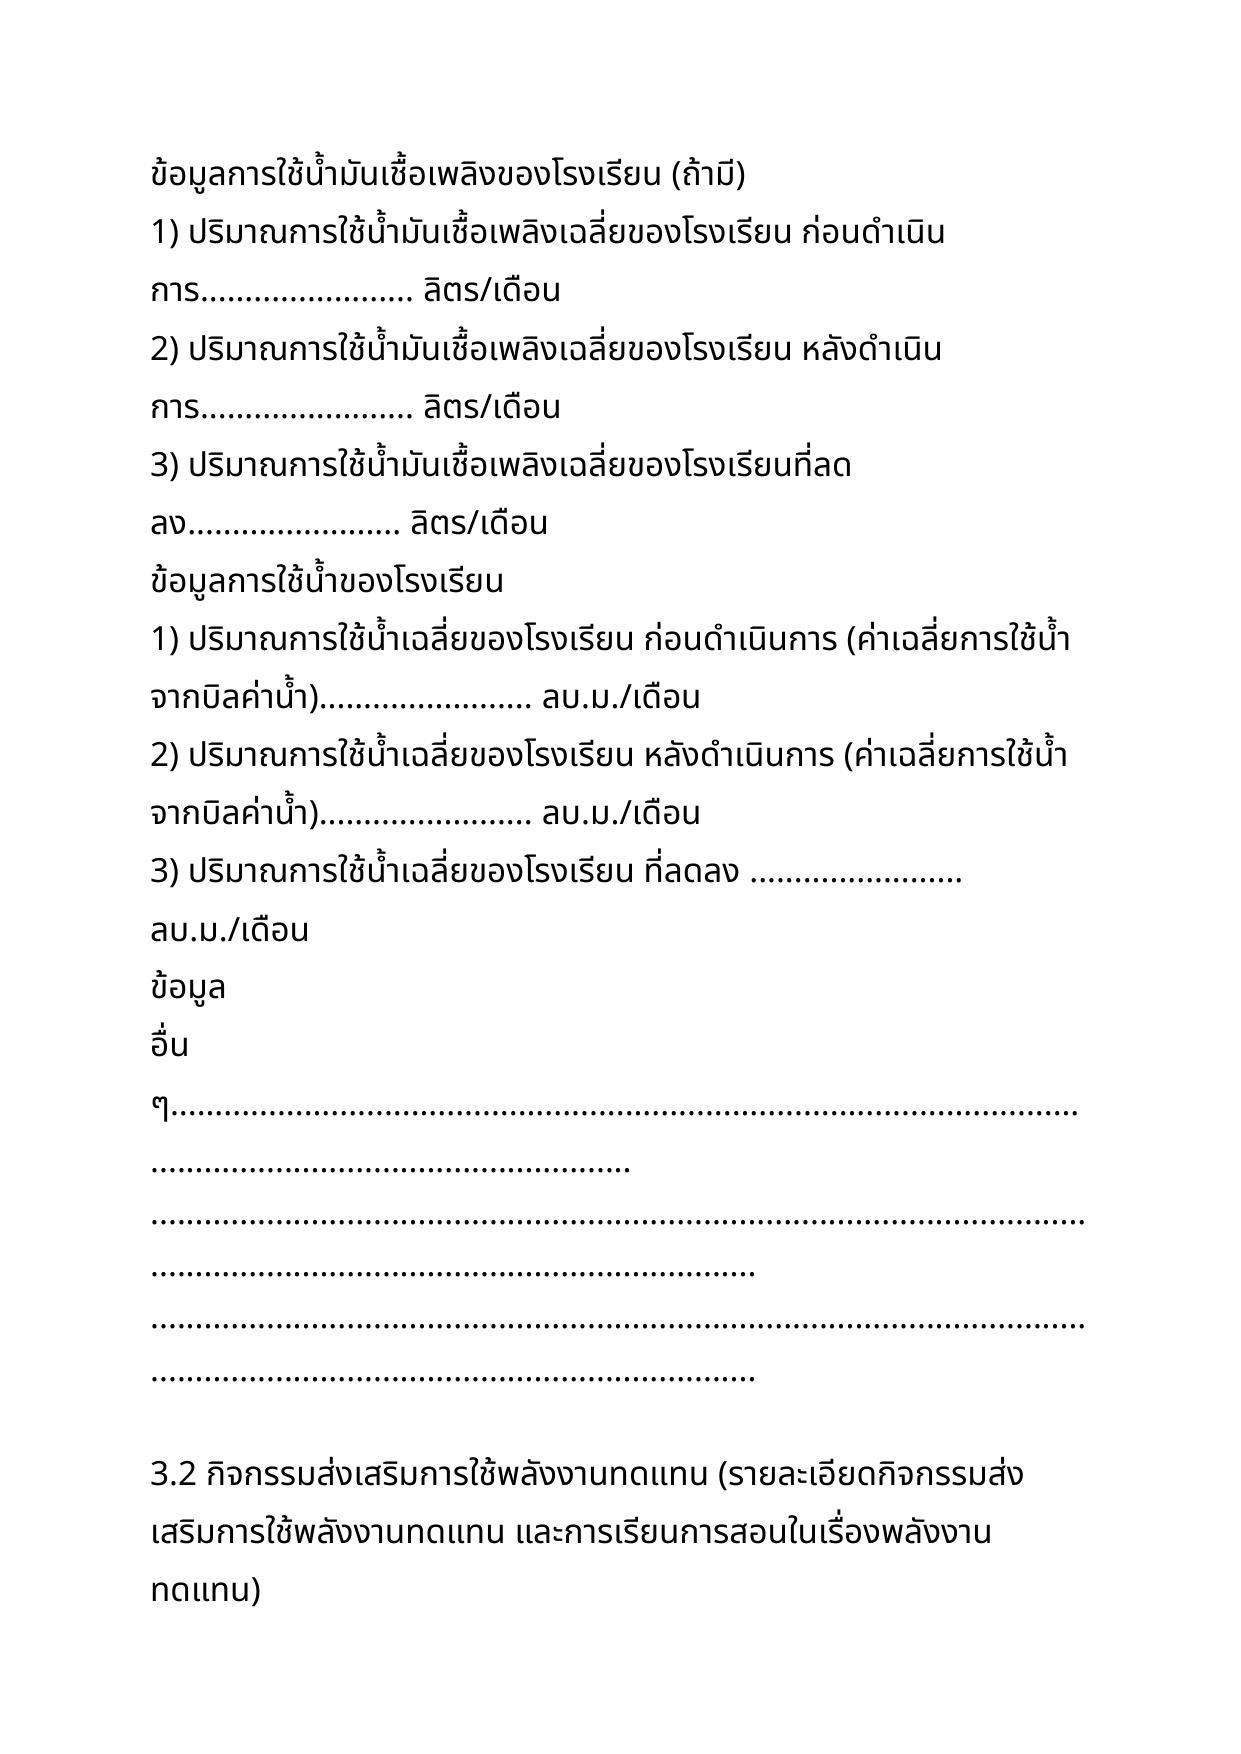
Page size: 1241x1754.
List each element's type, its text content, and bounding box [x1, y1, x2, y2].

text ข้อมูลอื่นๆ............................................................................................................................................................ [150, 963, 1090, 1182]
text 3.2 กิจกรรมส่งเสริมการใช้พลังงานทดแทน (รายละเอียดกิจกรรมส่งเสริมการใช้พลังงานทดแทน และการเรียนการสอนในเรื่องพลังงานทดแทน) [150, 1450, 1090, 1617]
text ข้อมูลการใช้น้ำมันเชื้อเพลิงของโรงเรียน (ถ้ามี) [150, 150, 1090, 201]
text 3) ปริมาณการใช้น้ำมันเชื้อเพลิงเฉลี่ยของโรงเรียนที่ลดลง........................ ลิตร/เดือน [150, 441, 1090, 549]
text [150, 1293, 1090, 1391]
text 1) ปริมาณการใช้น้ำมันเชื้อเพลิงเฉลี่ยของโรงเรียน ก่อนดำเนินการ........................ ลิตร/เดือน [150, 208, 1090, 317]
text 1) ปริมาณการใช้น้ำเฉลี่ยของโรงเรียน ก่อนดำเนินการ (ค่าเฉลี่ยการใช้น้ำจากบิลค่าน้ำ)........................ ลบ.ม./เดือน [150, 615, 1090, 723]
text 2) ปริมาณการใช้น้ำมันเชื้อเพลิงเฉลี่ยของโรงเรียน หลังดำเนินการ........................ ลิตร/เดือน [150, 324, 1090, 433]
text 2) ปริมาณการใช้น้ำเฉลี่ยของโรงเรียน หลังดำเนินการ (ค่าเฉลี่ยการใช้น้ำจากบิลค่าน้ำ)........................ ลบ.ม./เดือน [150, 731, 1090, 840]
text 3) ปริมาณการใช้น้ำเฉลี่ยของโรงเรียน ที่ลดลง ........................ ลบ.ม./เดือน [150, 847, 1090, 956]
text ข้อมูลการใช้น้ำของโรงเรียน [150, 557, 1090, 607]
